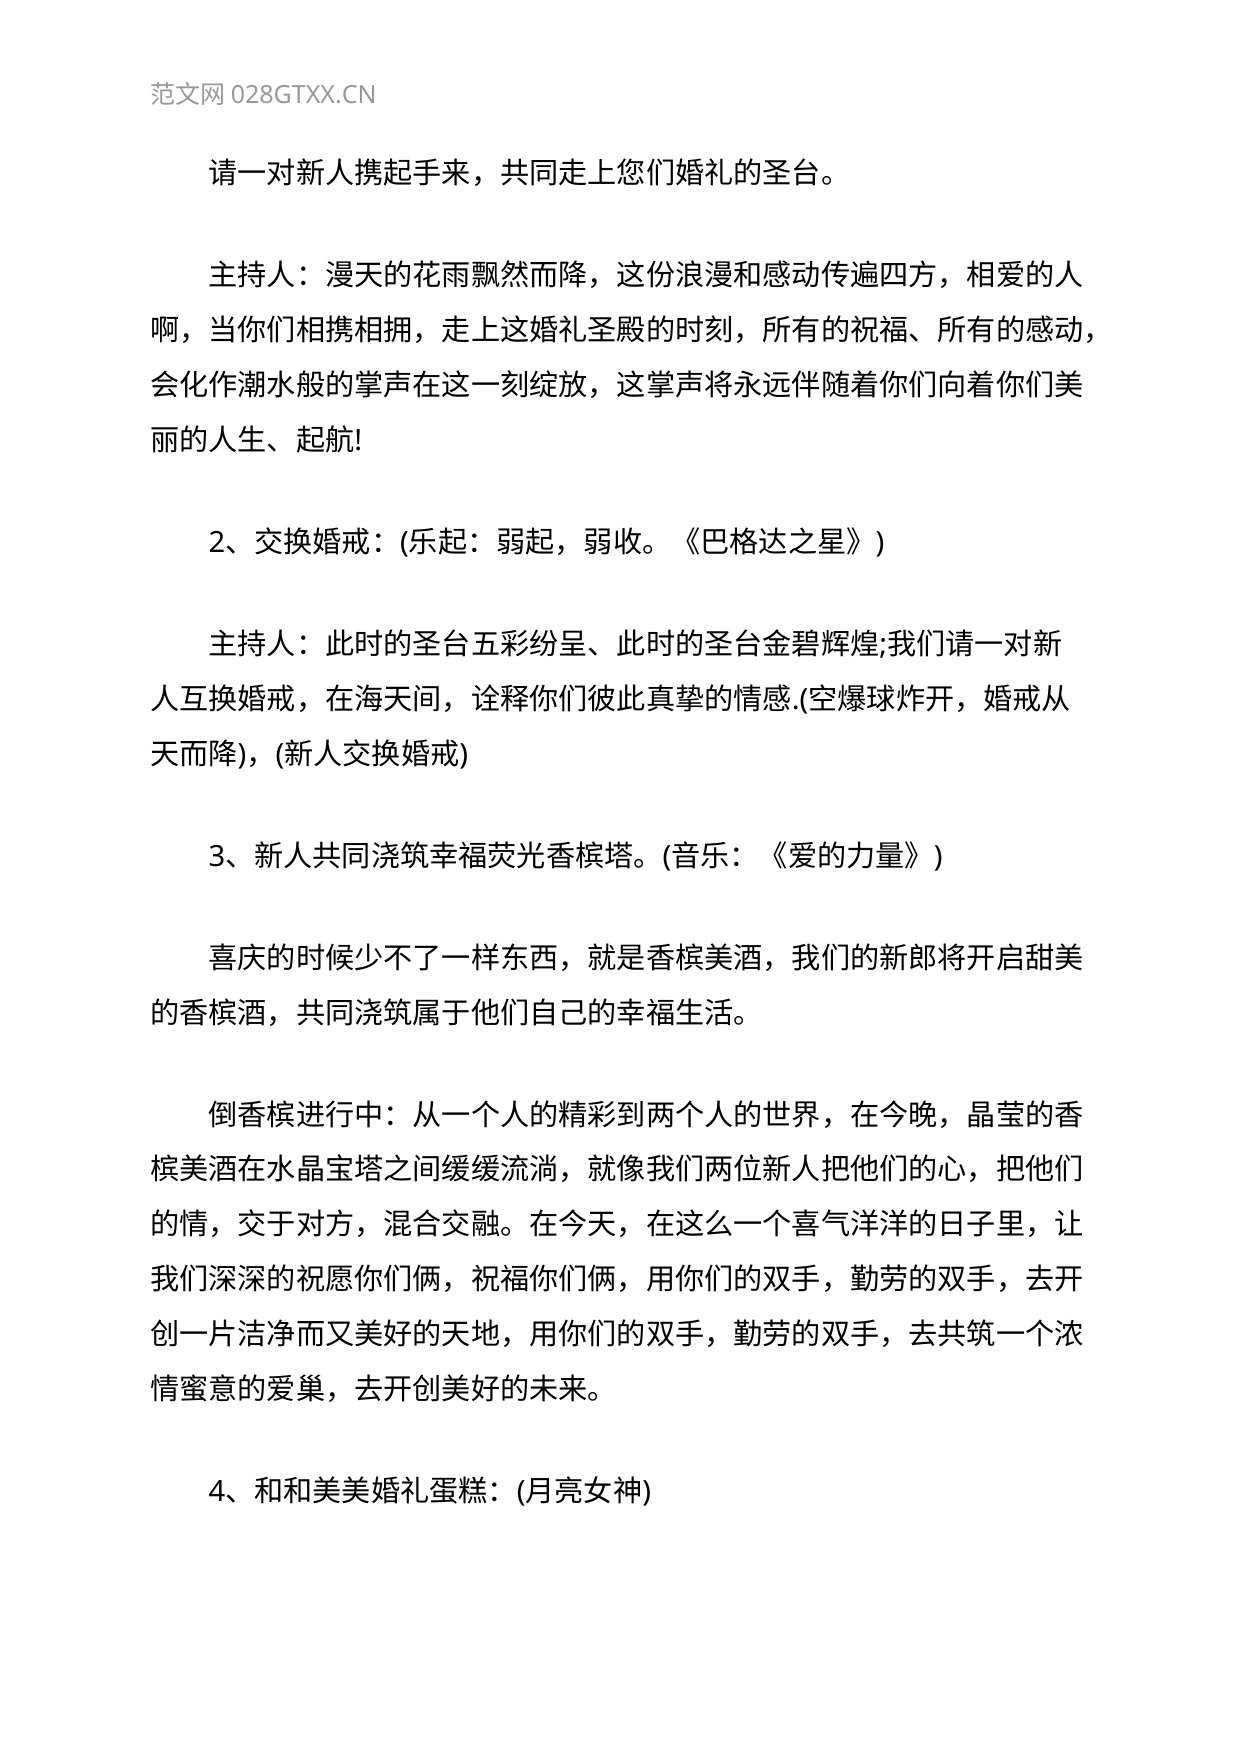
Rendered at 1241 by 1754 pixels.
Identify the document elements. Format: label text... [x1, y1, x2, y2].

text 3、新人共同浇筑幸福荧光香槟塔。(音乐：《爱的力量》) [150, 832, 1090, 875]
text 主持人：此时的圣台五彩纷呈、此时的圣台金碧辉煌;我们请一对新人互换婚戒，在海天间，诠释你们彼此真挚的情感.(空爆球炸开，婚戒从天而降)，(新人交换婚戒) [150, 620, 1090, 773]
text 请一对新人携起手来，共同走上您们婚礼的圣台。 [150, 150, 1090, 192]
text 喜庆的时候少不了一样东西，就是香槟美酒，我们的新郎将开启甜美的香槟酒，共同浇筑属于他们自己的幸福生活。 [150, 934, 1090, 1032]
text 倒香槟进行中：从一个人的精彩到两个人的世界，在今晚，晶莹的香槟美酒在水晶宝塔之间缓缓流淌，就像我们两位新人把他们的心，把他们的情，交于对方，混合交融。在今天，在这么一个喜气洋洋的日子里，让我们深深的祝愿你们俩，祝福你们俩，用你们的双手，勤劳的双手，去开创一片洁净而又美好的天地，用你们的双手，勤劳的双手，去共筑一个浓情蜜意的爱巢，去开创美好的未来。 [150, 1091, 1090, 1408]
text 主持人：漫天的花雨飘然而降，这份浪漫和感动传遍四方，相爱的人啊，当你们相携相拥，走上这婚礼圣殿的时刻，所有的祝福、所有的感动，会化作潮水般的掌声在这一刻绽放，这掌声将永远伴随着你们向着你们美丽的人生、起航! [150, 252, 1090, 459]
text 4、和和美美婚礼蛋糕：(月亮女神) [150, 1467, 1090, 1510]
text 2、交换婚戒：(乐起：弱起，弱收。《巴格达之星》) [150, 518, 1090, 561]
